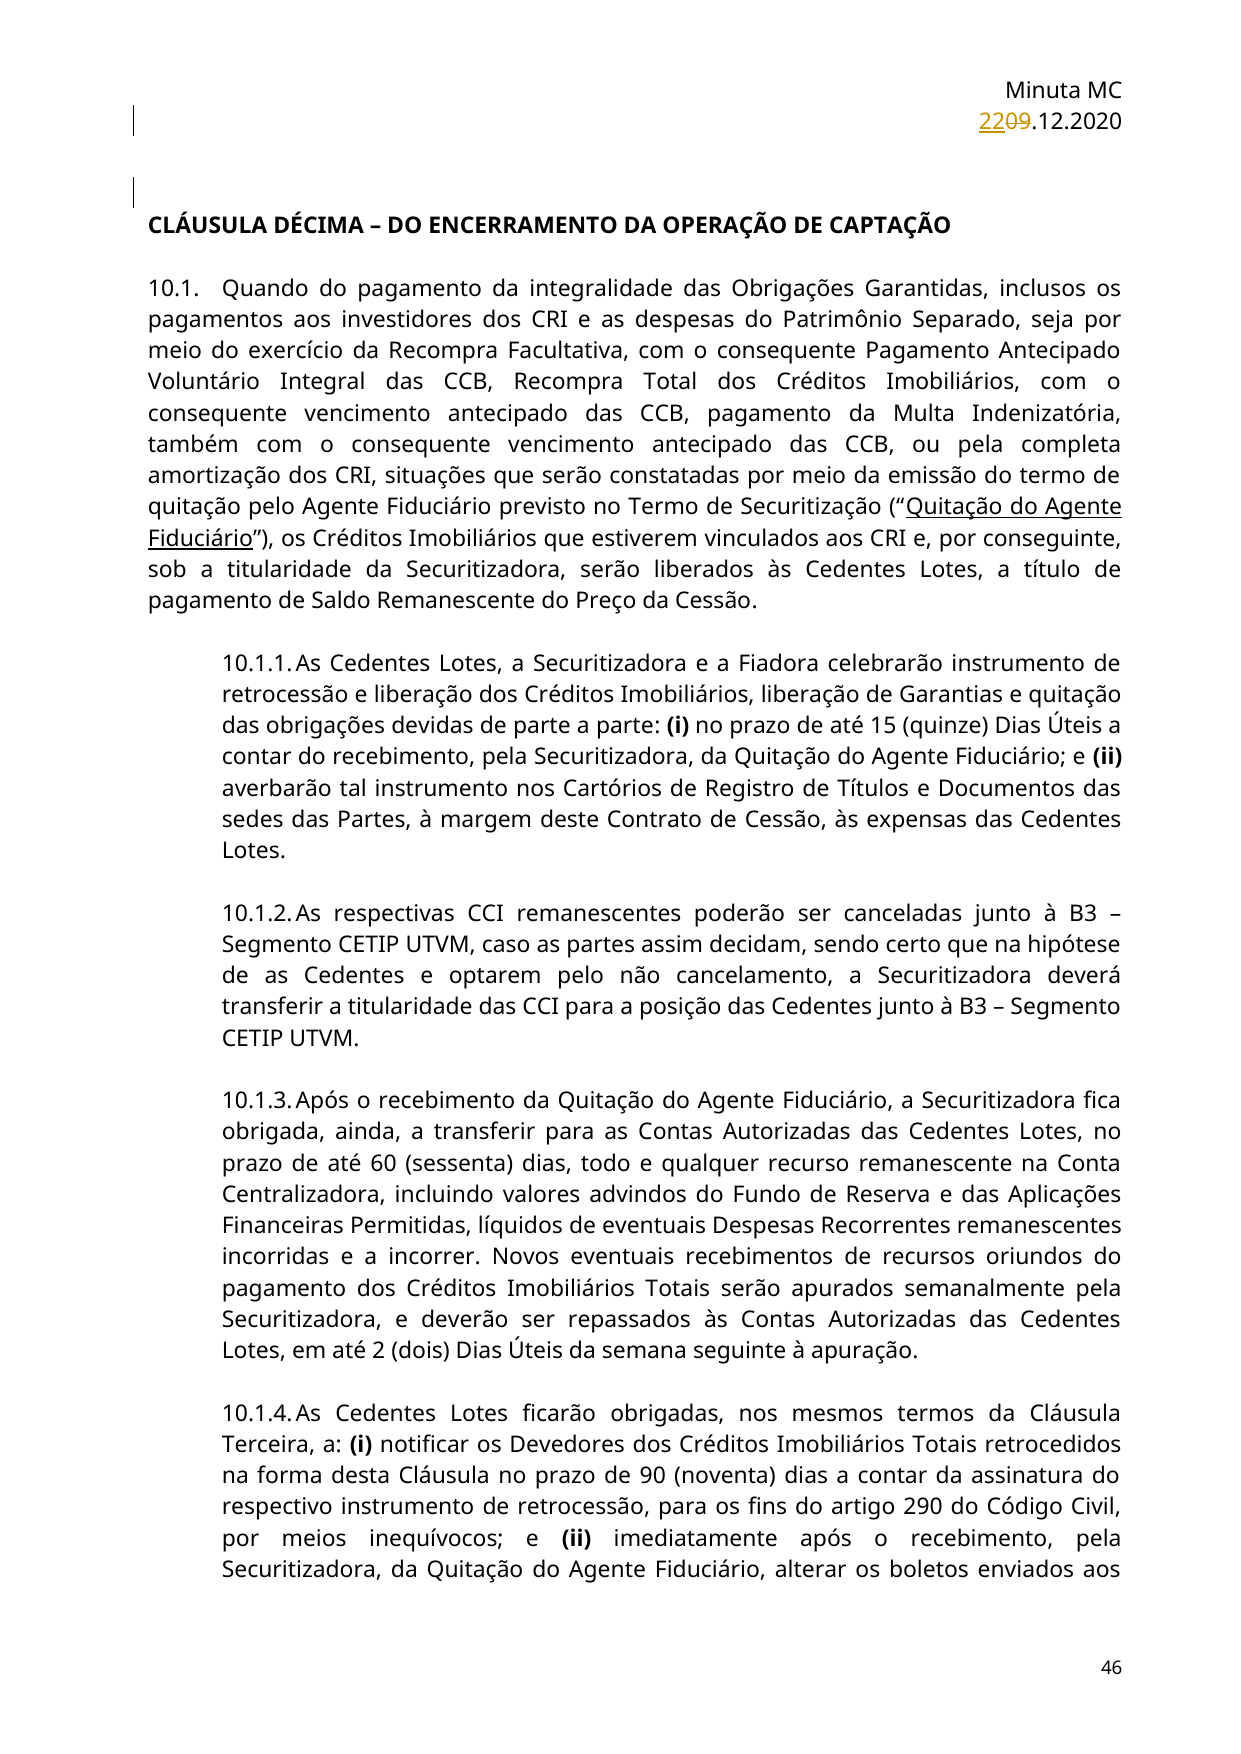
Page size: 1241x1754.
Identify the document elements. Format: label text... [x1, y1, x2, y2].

text 10.1.3. Após o recebimento da Quitação do Agente Fiduciário, a Securitizadora fica obrigada, ainda, a transferir para as Contas Autorizadas das Cedentes Lotes, no prazo de até 60 (sessenta) dias, todo e qualquer recurso remanescente na Conta Centralizadora, incluindo valores advindos do Fundo de Reserva e das Aplicações Financeiras Permitidas, líquidos de eventuais Despesas Recorrentes remanescentes incorridas e a incorrer. Novos eventuais recebimentos de recursos oriundos do pagamento dos Créditos Imobiliários Totais serão apurados semanalmente pela Securitizadora, e deverão ser repassados às Contas Autorizadas das Cedentes Lotes, em até 2 (dois) Dias Úteis da semana seguinte à apuração. [222, 1083, 1122, 1365]
text CLÁUSULA DÉCIMA – DO ENCERRAMENTO DA OPERAÇÃO DE CAPTAÇÃO [148, 208, 1122, 240]
text 10.1.2. As respectivas CCI remanescentes poderão ser canceladas junto à B3 – Segmento CETIP UTVM, caso as partes assim decidam, sendo certo que na hipótese de as Cedentes e optarem pelo não cancelamento, a Securitizadora deverá transferir a titularidade das CCI para a posição das Cedentes junto à B3 – Segmento CETIP UTVM. [222, 896, 1122, 1052]
list Quando do pagamento da integralidade das Obrigações Garantidas, inclusos os pagamentos aos investidores dos CRI e as despesas do Patrimônio Separado, seja por meio do exercício da Recompra Facultativa, com o consequente Pagamento Antecipado Voluntário Integral das CCB, Recompra Total dos Créditos Imobiliários, com o consequente vencimento antecipado das CCB, pagamento da Multa Indenizatória, também com o consequente vencimento antecipado das CCB, ou pela completa amortização dos CRI, situações que serão constatadas por meio da emissão do termo de quitação pelo Agente Fiduciário previsto no Termo de Securitização (“Quitação do Agente Fiduciário”), os Créditos Imobiliários que estiverem vinculados aos CRI e, por conseguinte, sob a titularidade da Securitizadora, serão liberados às Cedentes Lotes, a título de pagamento de Saldo Remanescente do Preço da Cessão. [148, 271, 1122, 615]
text 10.1.1. As Cedentes Lotes, a Securitizadora e a Fiadora celebrarão instrumento de retrocessão e liberação dos Créditos Imobiliários, liberação de Garantias e quitação das obrigações devidas de parte a parte: (i) no prazo de até 15 (quinze) Dias Úteis a contar do recebimento, pela Securitizadora, da Quitação do Agente Fiduciário; e (ii) averbarão tal instrumento nos Cartórios de Registro de Títulos e Documentos das sedes das Partes, à margem deste Contrato de Cessão, às expensas das Cedentes Lotes. [222, 646, 1122, 865]
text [222, 1396, 1122, 1583]
